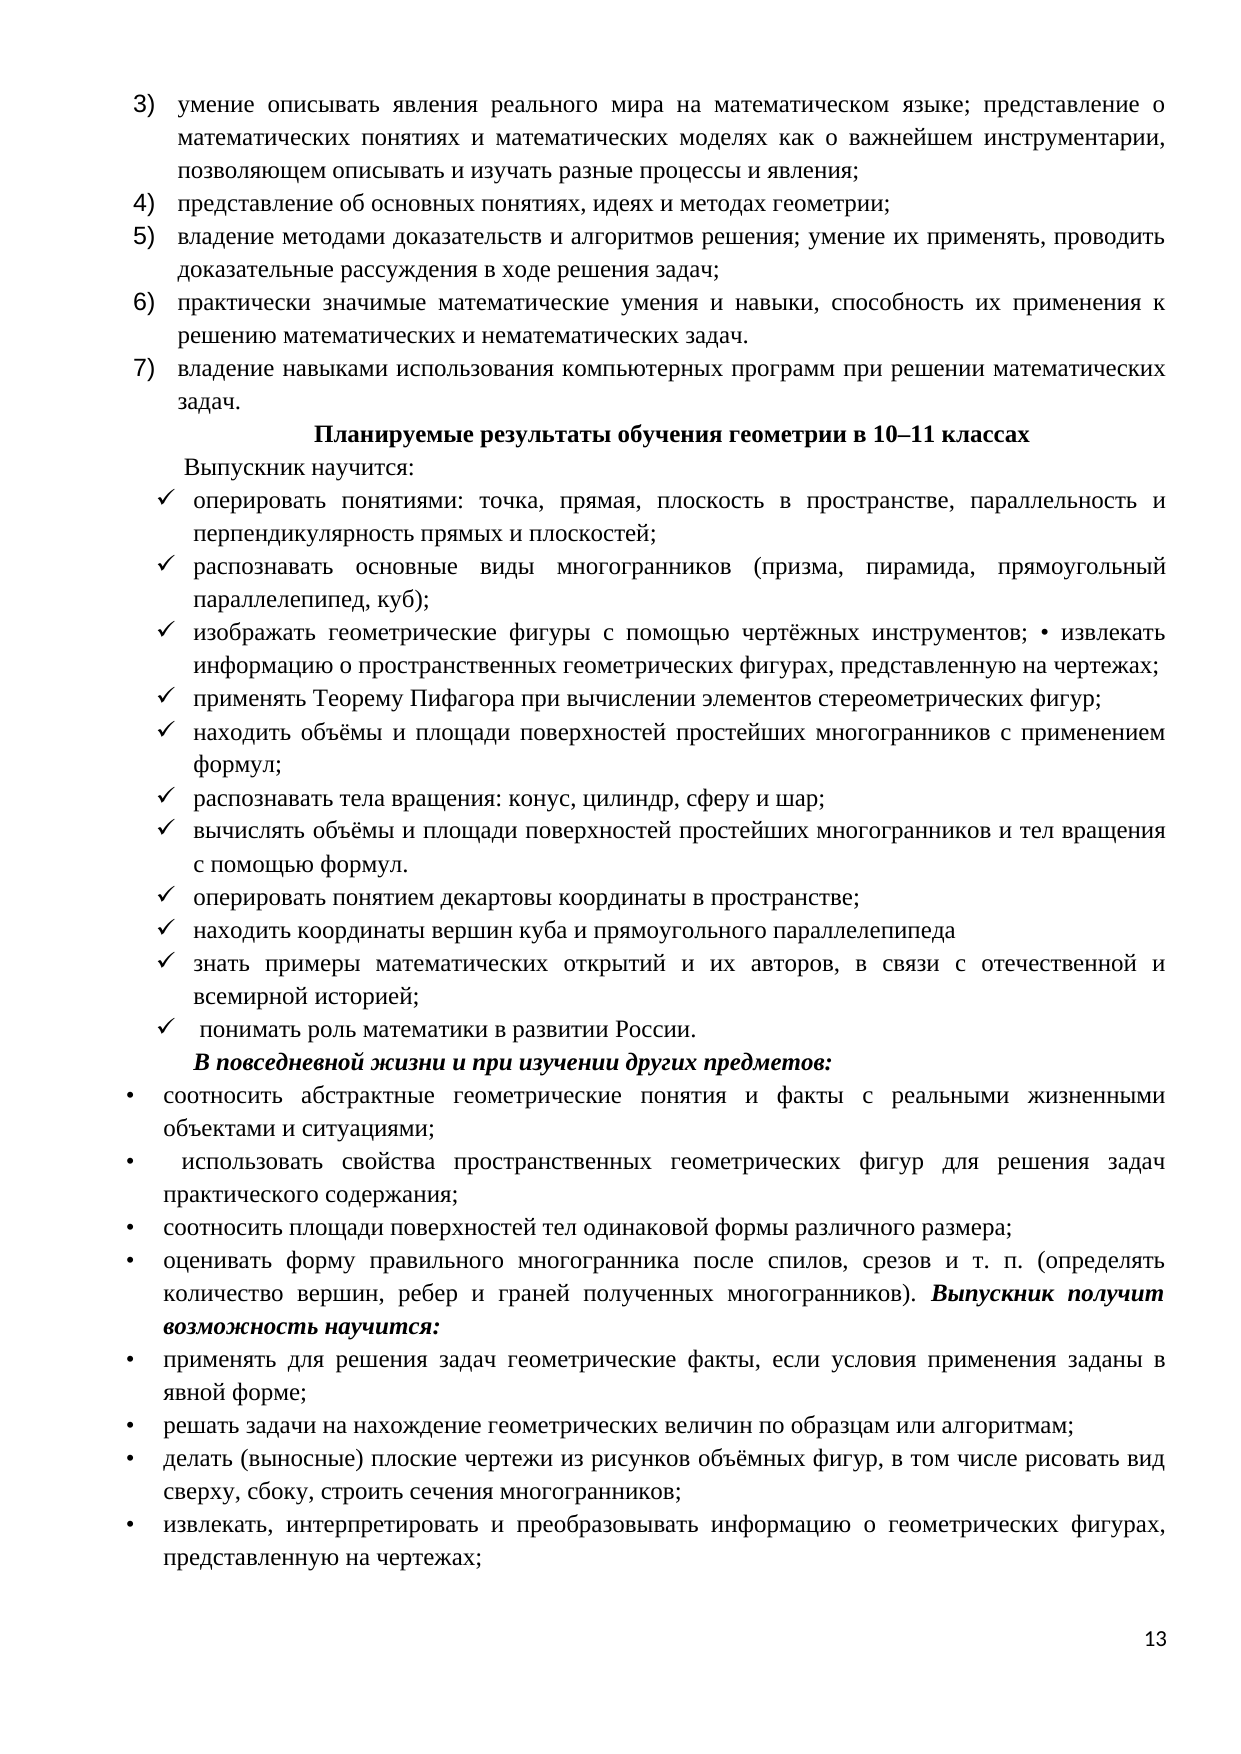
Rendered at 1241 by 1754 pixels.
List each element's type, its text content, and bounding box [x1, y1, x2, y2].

text Выпускник научится: [118, 452, 1167, 481]
list В повседневной жизни и при изучении других предметов: [193, 1047, 1167, 1076]
list распознавать тела вращения: конус, цилиндр, сферу и шар; [156, 783, 1167, 811]
list знать примеры математических открытий и их авторов, в связи с отечественной и всемирной историей; [156, 948, 1167, 1009]
list применять Теорему Пифагора при вычислении элементов стереометрических фигур; [156, 683, 1167, 712]
list соотносить абстрактные геометрические понятия и факты с реальными жизненными объектами и ситуациями; [126, 1080, 1167, 1142]
list использовать свойства пространственных геометрических фигур для решения задач практического содержания; [126, 1146, 1167, 1208]
list находить объёмы и площади поверхностей простейших многогранников с применением формул; [156, 717, 1167, 778]
list извлекать, интерпретировать и преобразовывать информацию о геометрических фигурах, представленную на чертежах; [126, 1509, 1167, 1571]
list оценивать форму правильного многогранника после спилов, срезов и т. п. (определять количество вершин, ребер и граней полученных многогранников). Выпускник получит возможность научится: [126, 1245, 1167, 1340]
list находить координаты вершин куба и прямоугольного параллелепипеда [156, 915, 1167, 943]
list изображать геометрические фигуры с помощью чертёжных инструментов; • извлекать информацию о пространственных геометрических фигурах, представленную на чертежах; [156, 617, 1167, 679]
list вычислять объёмы и площади поверхностей простейших многогранников и тел вращения с помощью формул. [156, 816, 1167, 877]
list распознавать основные виды многогранников (призма, пирамида, прямоугольный параллелепипед, куб); [156, 551, 1167, 613]
list оперировать понятием декартовы координаты в пространстве; [156, 882, 1167, 910]
list понимать роль математики в развитии России. [156, 1014, 1167, 1042]
list практически значимые математические умения и навыки, способность их применения к решению математических и нематематических задач. [133, 287, 1167, 349]
list соотносить площади поверхностей тел одинаковой формы различного размера; [126, 1212, 1167, 1241]
list владение методами доказательств и алгоритмов решения; умение их применять, проводить доказательные рассуждения в ходе решения задач; [133, 221, 1167, 283]
list применять для решения задач геометрические факты, если условия применения заданы в явной форме; [126, 1344, 1167, 1406]
list владение навыками использования компьютерных программ при решении математических задач. [133, 353, 1167, 415]
list делать (выносные) плоские чертежи из рисунков объёмных фигур, в том числе рисовать вид сверху, сбоку, строить сечения многогранников; [126, 1443, 1167, 1505]
list оперировать понятиями: точка, прямая, плоскость в пространстве, параллельность и перпендикулярность прямых и плоскостей; [156, 485, 1167, 547]
list представление об основных понятиях, идеях и методах геометрии; [133, 188, 1167, 217]
text Планируемые результаты обучения геометрии в 10–11 классах [118, 419, 1167, 448]
list умение описывать явления реального мира на математическом языке; представление о математических понятиях и математических моделях как о важнейшем инструментарии, позволяющем описывать и изучать разные процессы и явления; [133, 89, 1167, 183]
list решать задачи на нахождение геометрических величин по образцам или алгоритмам; [126, 1410, 1167, 1439]
